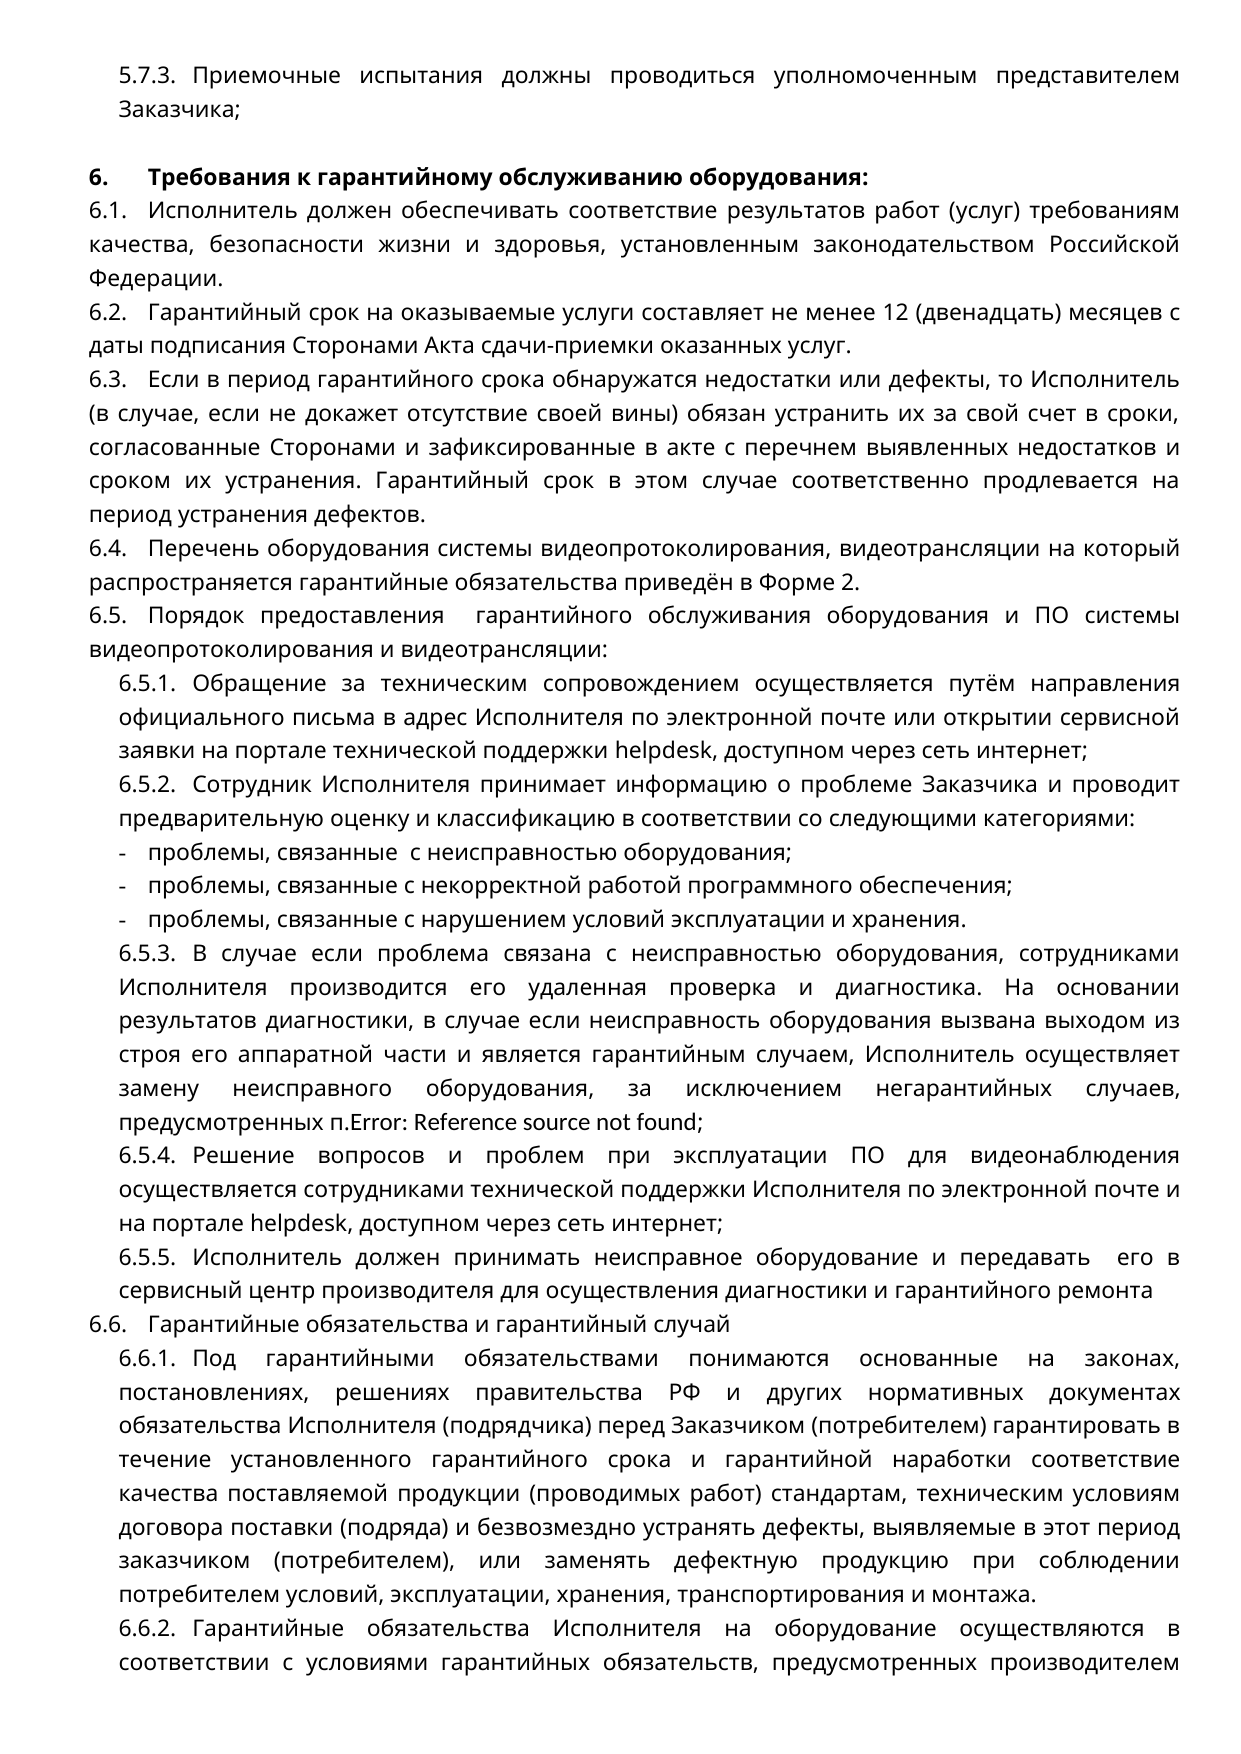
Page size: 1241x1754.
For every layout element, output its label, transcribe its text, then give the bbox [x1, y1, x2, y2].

list Порядок предоставления гарантийного обслуживания оборудования и ПО системы видеопротоколирования и видеотрансляции: [89, 599, 1181, 664]
list Исполнитель должен обеспечивать соответствие результатов работ (услуг) требованиям качества, безопасности жизни и здоровья, установленным законодательством Российской Федерации. [89, 194, 1181, 293]
list Решение вопросов и проблем при эксплуатации ПО для видеонаблюдения осуществляется сотрудниками технической поддержки Исполнителя по электронной почте и на портале helpdesk, доступном через сеть интернет; [118, 1139, 1181, 1238]
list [118, 1612, 1181, 1677]
list проблемы, связанные с нарушением условий эксплуатации и хранения. [118, 903, 1181, 934]
list Обращение за техническим сопровождением осуществляется путём направления официального письма в адрес Исполнителя по электронной почте или открытии сервисной заявки на портале технической поддержки helpdesk, доступном через сеть интернет; [118, 667, 1181, 765]
list Требования к гарантийному обслуживанию оборудования: [89, 160, 1181, 192]
list Под гарантийными обязательствами понимаются основанные на законах, постановлениях, решениях правительства РФ и других нормативных документах обязательства Исполнителя (подрядчика) перед Заказчиком (потребителем) гарантировать в течение установленного гарантийного срока и гарантийной наработки соответствие качества поставляемой продукции (проводимых работ) стандартам, техническим условиям договора поставки (подряда) и безвозмездно устранять дефекты, выявляемые в этот период заказчиком (потребителем), или заменять дефектную продукцию при соблюдении потребителем условий, эксплуатации, хранения, транспортирования и монтажа. [118, 1342, 1181, 1609]
list проблемы, связанные с некорректной работой программного обеспечения; [118, 869, 1181, 900]
list Сотрудник Исполнителя принимает информацию о проблеме Заказчика и проводит предварительную оценку и классификацию в соответствии со следующими категориями: [118, 768, 1181, 833]
list Если в период гарантийного срока обнаружатся недостатки или дефекты, то Исполнитель (в случае, если не докажет отсутствие своей вины) обязан устранить их за свой счет в сроки, согласованные Сторонами и зафиксированные в акте с перечнем выявленных недостатков и сроком их устранения. Гарантийный срок в этом случае соответственно продлевается на период устранения дефектов. [89, 363, 1181, 529]
list Приемочные испытания должны проводиться уполномоченным представителем Заказчика; [118, 59, 1181, 124]
list Гарантийные обязательства и гарантийный случай [89, 1308, 1181, 1339]
list проблемы, связанные с неисправностью оборудования; [118, 835, 1181, 867]
list Гарантийный срок на оказываемые услуги составляет не менее 12 (двенадцать) месяцев с даты подписания Сторонами Акта сдачи-приемки оказанных услуг. [89, 295, 1181, 360]
list Исполнитель должен принимать неисправное оборудование и передавать его в сервисный центр производителя для осуществления диагностики и гарантийного ремонта [118, 1240, 1181, 1305]
list Перечень оборудования системы видеопротоколирования, видеотрансляции на который распространяется гарантийные обязательства приведён в Форме 2. [89, 532, 1181, 597]
